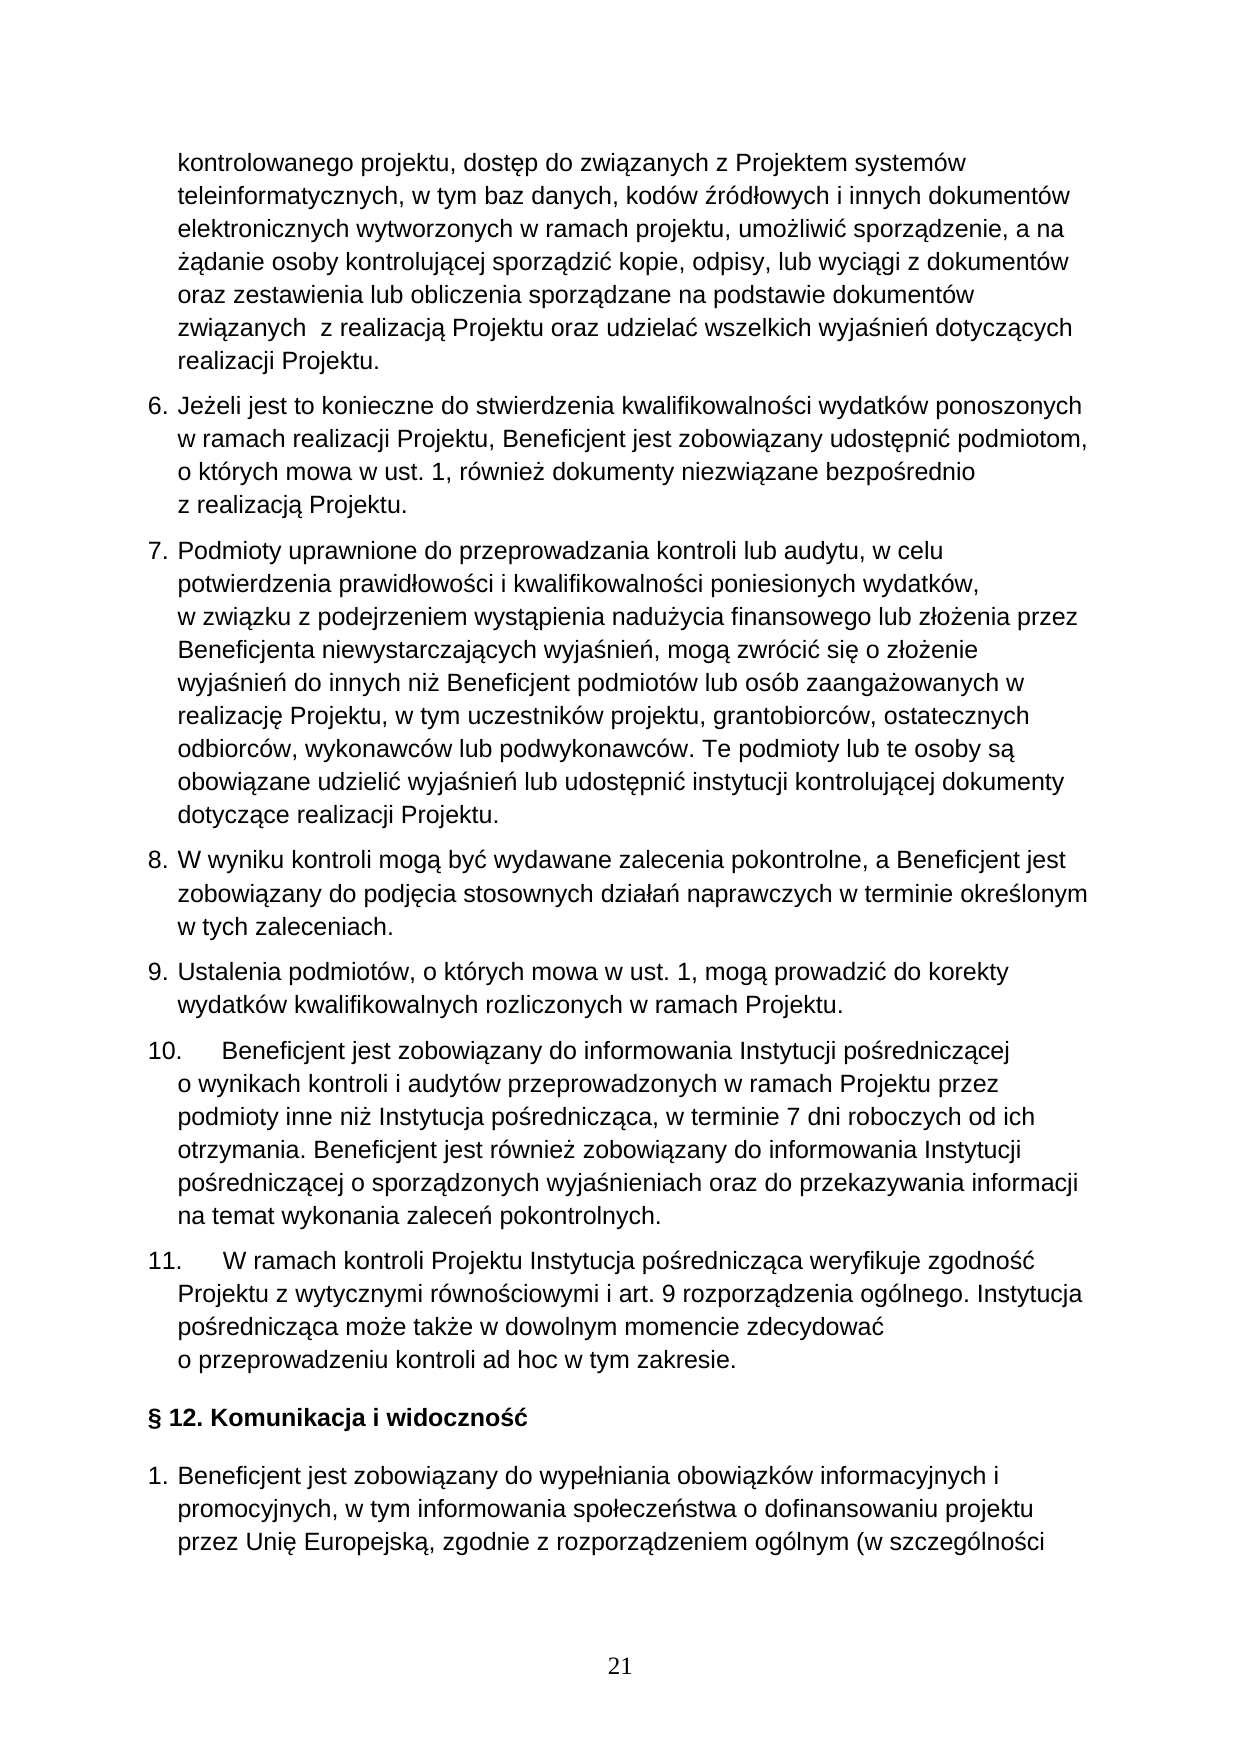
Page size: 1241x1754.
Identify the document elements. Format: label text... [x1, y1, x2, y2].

list Podmioty uprawnione do przeprowadzania kontroli lub audytu, w celu potwierdzenia prawidłowości i kwalifikowalności poniesionych wydatków, w związku z podejrzeniem wystąpienia nadużycia finansowego lub złożenia przez Beneficjenta niewystarczających wyjaśnień, mogą zwrócić się o złożenie wyjaśnień do innych niż Beneficjent podmiotów lub osób zaangażowanych w realizację Projektu, w tym uczestników projektu, grantobiorców, ostatecznych odbiorców, wykonawców lub podwykonawców. Te podmioty lub te osoby są obowiązane udzielić wyjaśnień lub udostępnić instytucji kontrolującej dokumenty dotyczące realizacji Projektu. [148, 536, 1093, 829]
list Beneficjent jest zobowiązany do informowania Instytucji pośredniczącej o wynikach kontroli i audytów przeprowadzonych w ramach Projektu przez podmioty inne niż Instytucja pośrednicząca, w terminie 7 dni roboczych od ich otrzymania. Beneficjent jest również zobowiązany do informowania Instytucji pośredniczącej o sporządzonych wyjaśnieniach oraz do przekazywania informacji na temat wykonania zaleceń pokontrolnych. [148, 1036, 1093, 1229]
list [148, 148, 1093, 374]
list Ustalenia podmiotów, o których mowa w ust. 1, mogą prowadzić do korekty wydatków kwalifikowalnych rozliczonych w ramach Projektu. [148, 957, 1093, 1019]
list W ramach kontroli Projektu Instytucja pośrednicząca weryfikuje zgodność Projektu z wytycznymi równościowymi i art. 9 rozporządzenia ogólnego. Instytucja pośrednicząca może także w dowolnym momencie zdecydować o przeprowadzeniu kontroli ad hoc w tym zakresie. [148, 1246, 1093, 1374]
list W wyniku kontroli mogą być wydawane zalecenia pokontrolne, a Beneficjent jest zobowiązany do podjęcia stosownych działań naprawczych w terminie określonym w tych zaleceniach. [148, 846, 1093, 940]
list Jeżeli jest to konieczne do stwierdzenia kwalifikowalności wydatków ponoszonych w ramach realizacji Projektu, Beneficjent jest zobowiązany udostępnić podmiotom, o których mowa w ust. 1, również dokumenty niezwiązane bezpośrednio z realizacją Projektu. [148, 391, 1093, 519]
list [148, 1461, 1093, 1556]
subtitle § 12. Komunikacja i widoczność [148, 1403, 1093, 1432]
